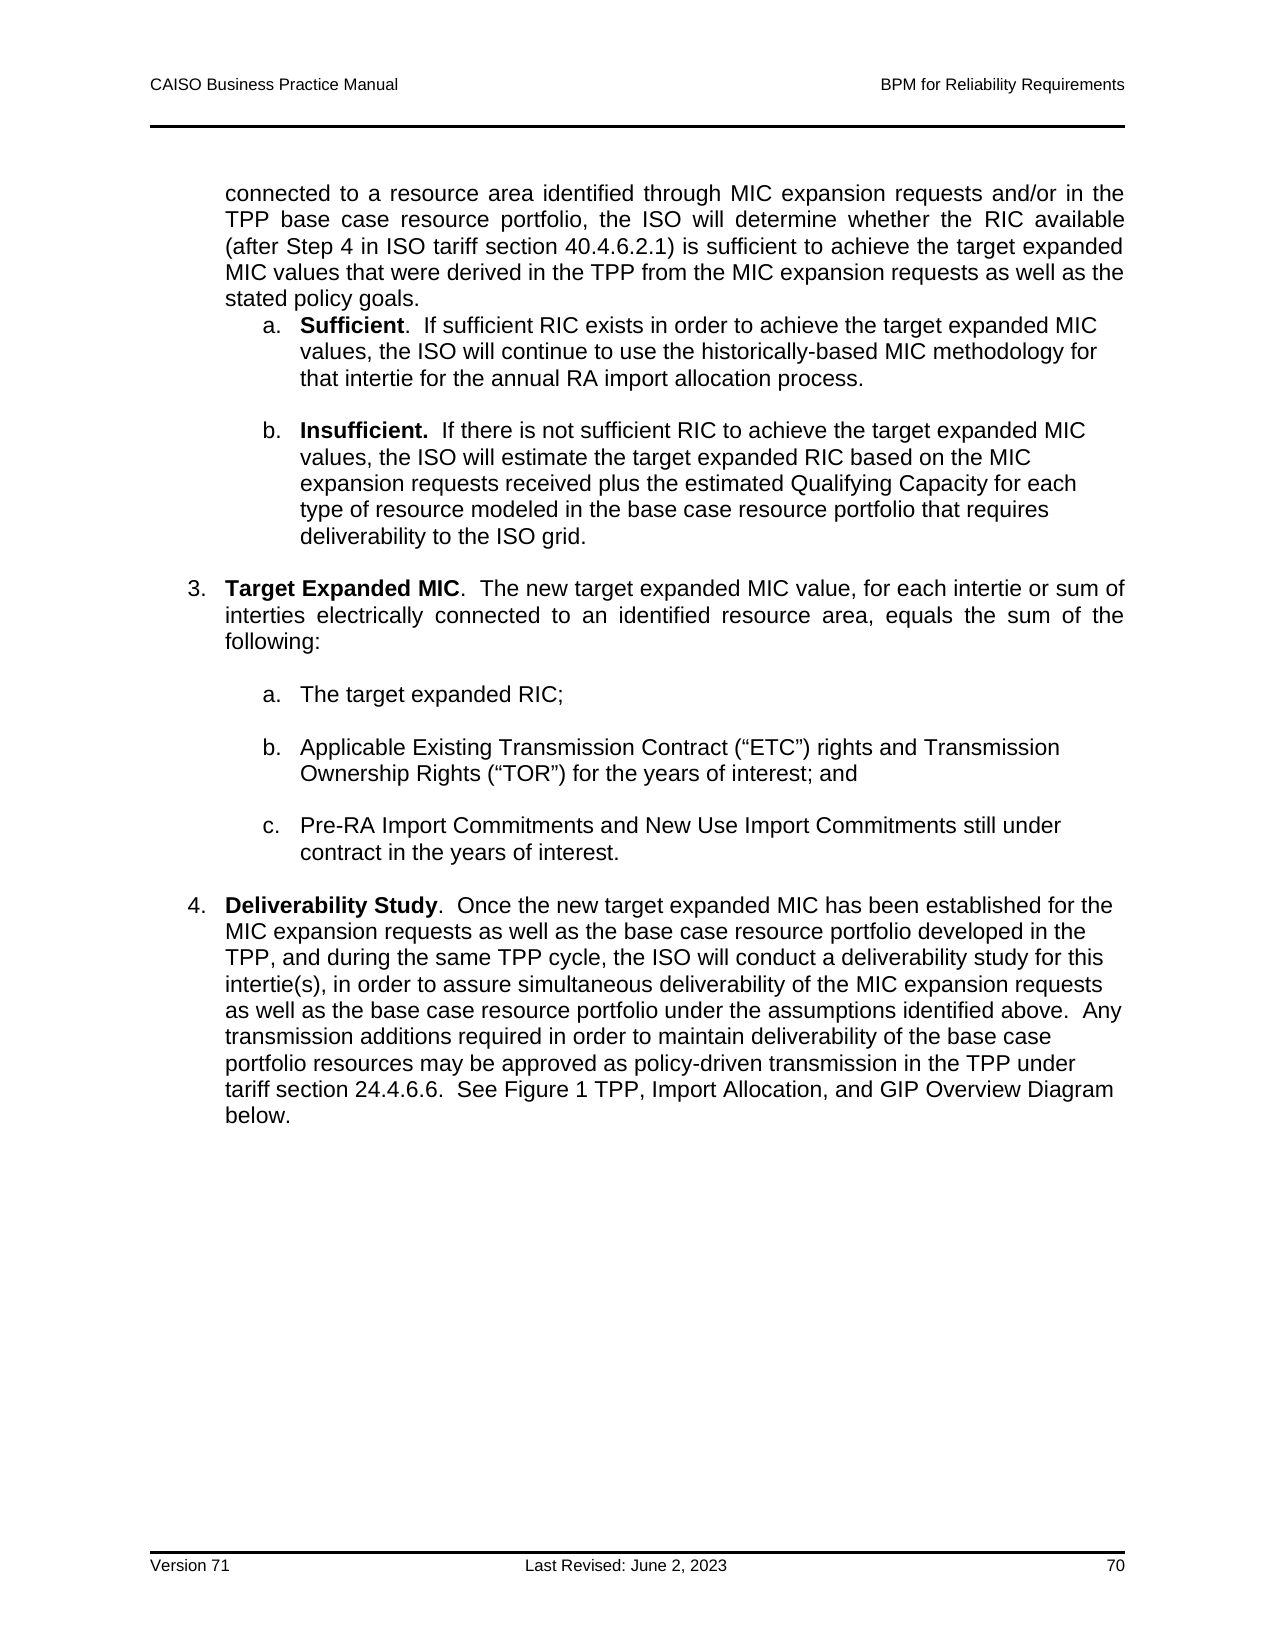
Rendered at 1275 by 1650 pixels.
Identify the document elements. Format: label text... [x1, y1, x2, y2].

list Deliverability Study. Once the new target expanded MIC has been established for the MIC expansion requests as well as the base case resource portfolio developed in the TPP, and during the same TPP cycle, the ISO will conduct a deliverability study for this intertie(s), in order to assure simultaneous deliverability of the MIC expansion requests as well as the base case resource portfolio under the assumptions identified above. Any transmission additions required in order to maintain deliverability of the base case portfolio resources may be approved as policy-driven transmission in the TPP under tariff section 24.4.6.6. See Figure 1 TPP, Import Allocation, and GIP Overview Diagram below. [187, 892, 1125, 1129]
list Sufficient. If sufficient RIC exists in order to achieve the target expanded MIC values, the ISO will continue to use the historically-based MIC methodology for that intertie for the annual RA import allocation process. [262, 312, 1125, 417]
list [187, 180, 1125, 312]
list Pre-RA Import Commitments and New Use Import Commitments still under contract in the years of interest. [262, 812, 1125, 892]
list The target expanded RIC; [262, 681, 1125, 733]
list Applicable Existing Transmission Contract (“ETC”) rights and Transmission Ownership Rights (“TOR”) for the years of interest; and [262, 733, 1125, 812]
list Target Expanded MIC. The new target expanded MIC value, for each intertie or sum of interties electrically connected to an identified resource area, equals the sum of the following: [187, 575, 1125, 654]
list Insufficient. If there is not sufficient RIC to achieve the target expanded MIC values, the ISO will estimate the target expanded RIC based on the MIC expansion requests received plus the estimated Qualifying Capacity for each type of resource modeled in the base case resource portfolio that requires deliverability to the ISO grid. [262, 417, 1125, 575]
